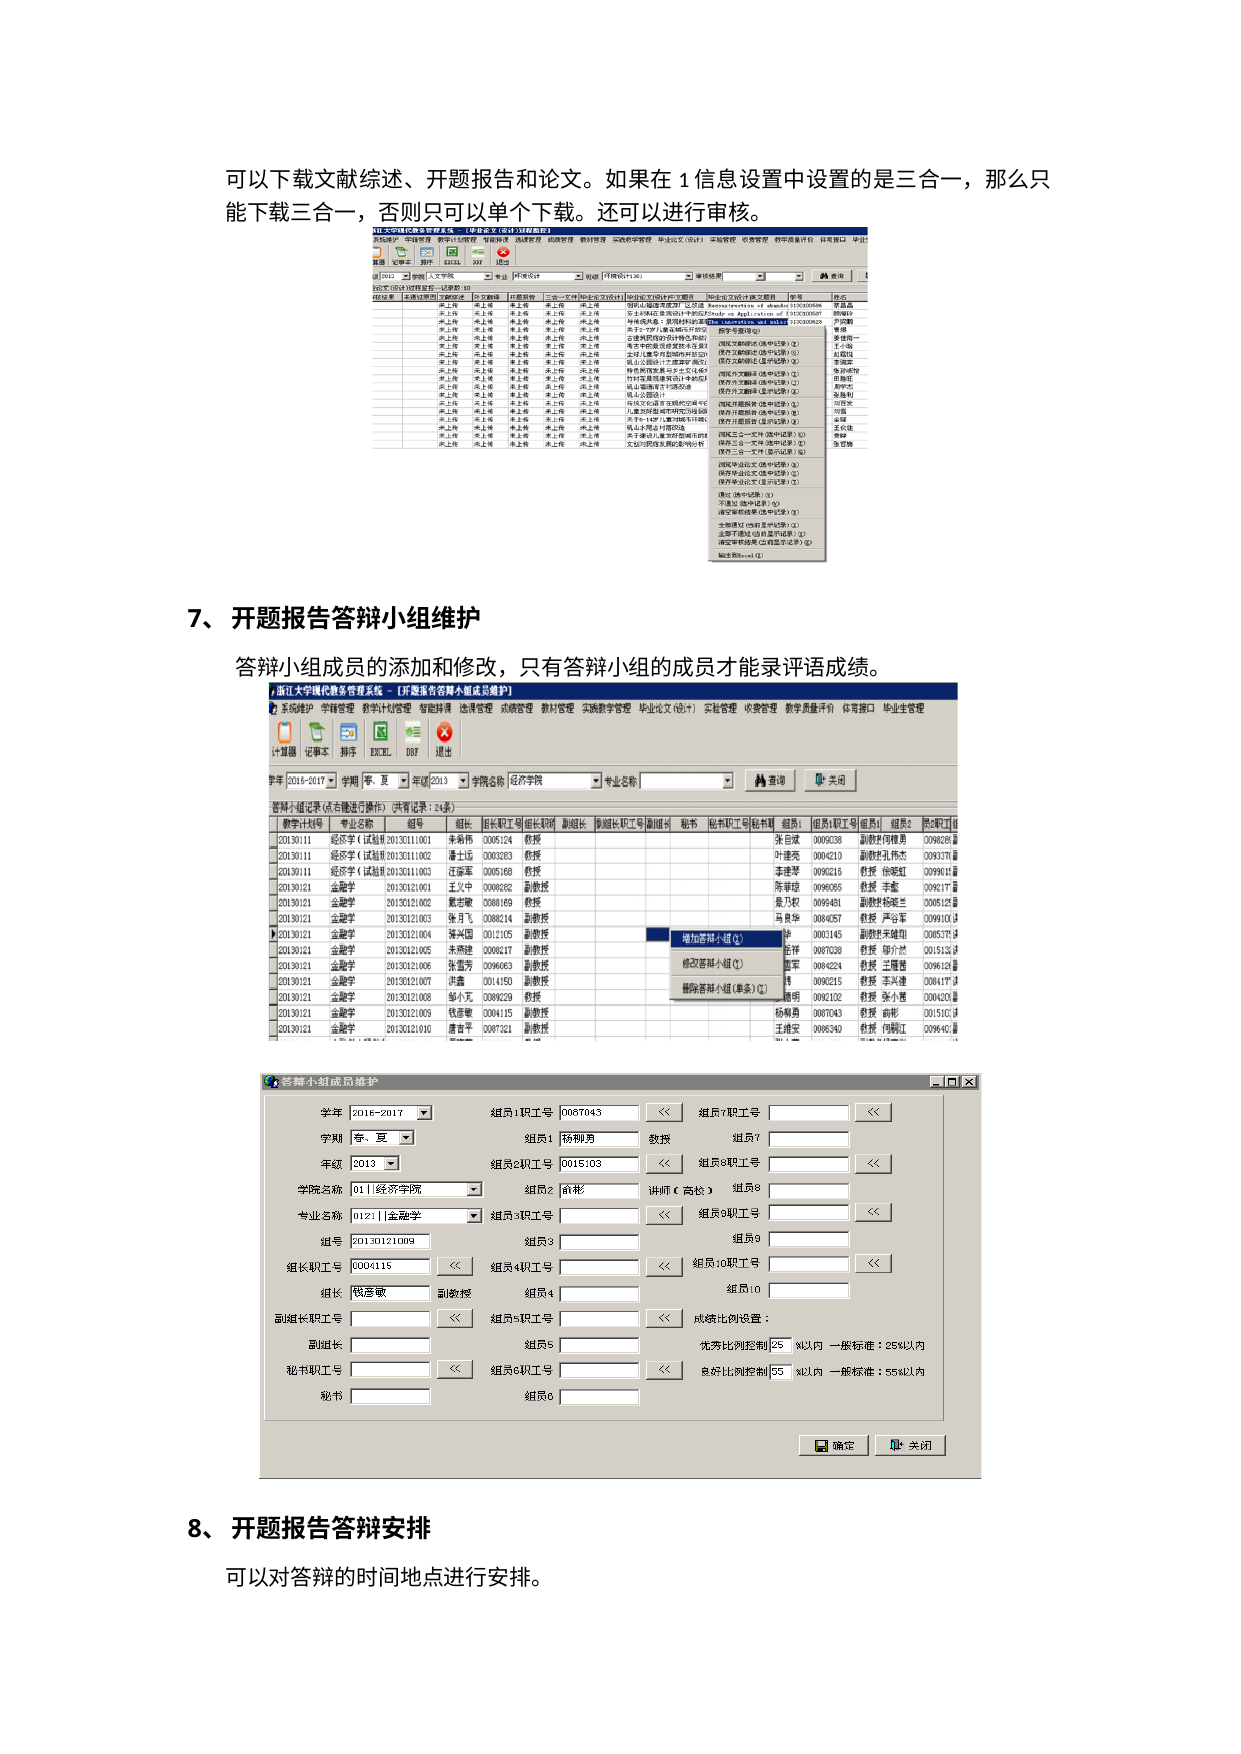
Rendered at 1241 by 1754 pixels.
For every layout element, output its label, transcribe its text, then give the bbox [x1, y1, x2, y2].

list 开题报告答辩小组维护 [187, 584, 1053, 649]
picture [372, 227, 868, 567]
picture [268, 682, 958, 1041]
picture [258, 1072, 982, 1479]
list 可以对答辩的时间地点进行安排。 [225, 1559, 1053, 1592]
list 开题报告答辩安排 [187, 1494, 1053, 1559]
list 可以下载文献综述、开题报告和论文。如果在1信息设置中设置的是三合一，那么只能下载三合一，否则只可以单个下载。还可以进行审核。 [225, 162, 1053, 227]
list 答辩小组成员的添加和修改，只有答辩小组的成员才能录评语成绩。 [225, 649, 1053, 682]
